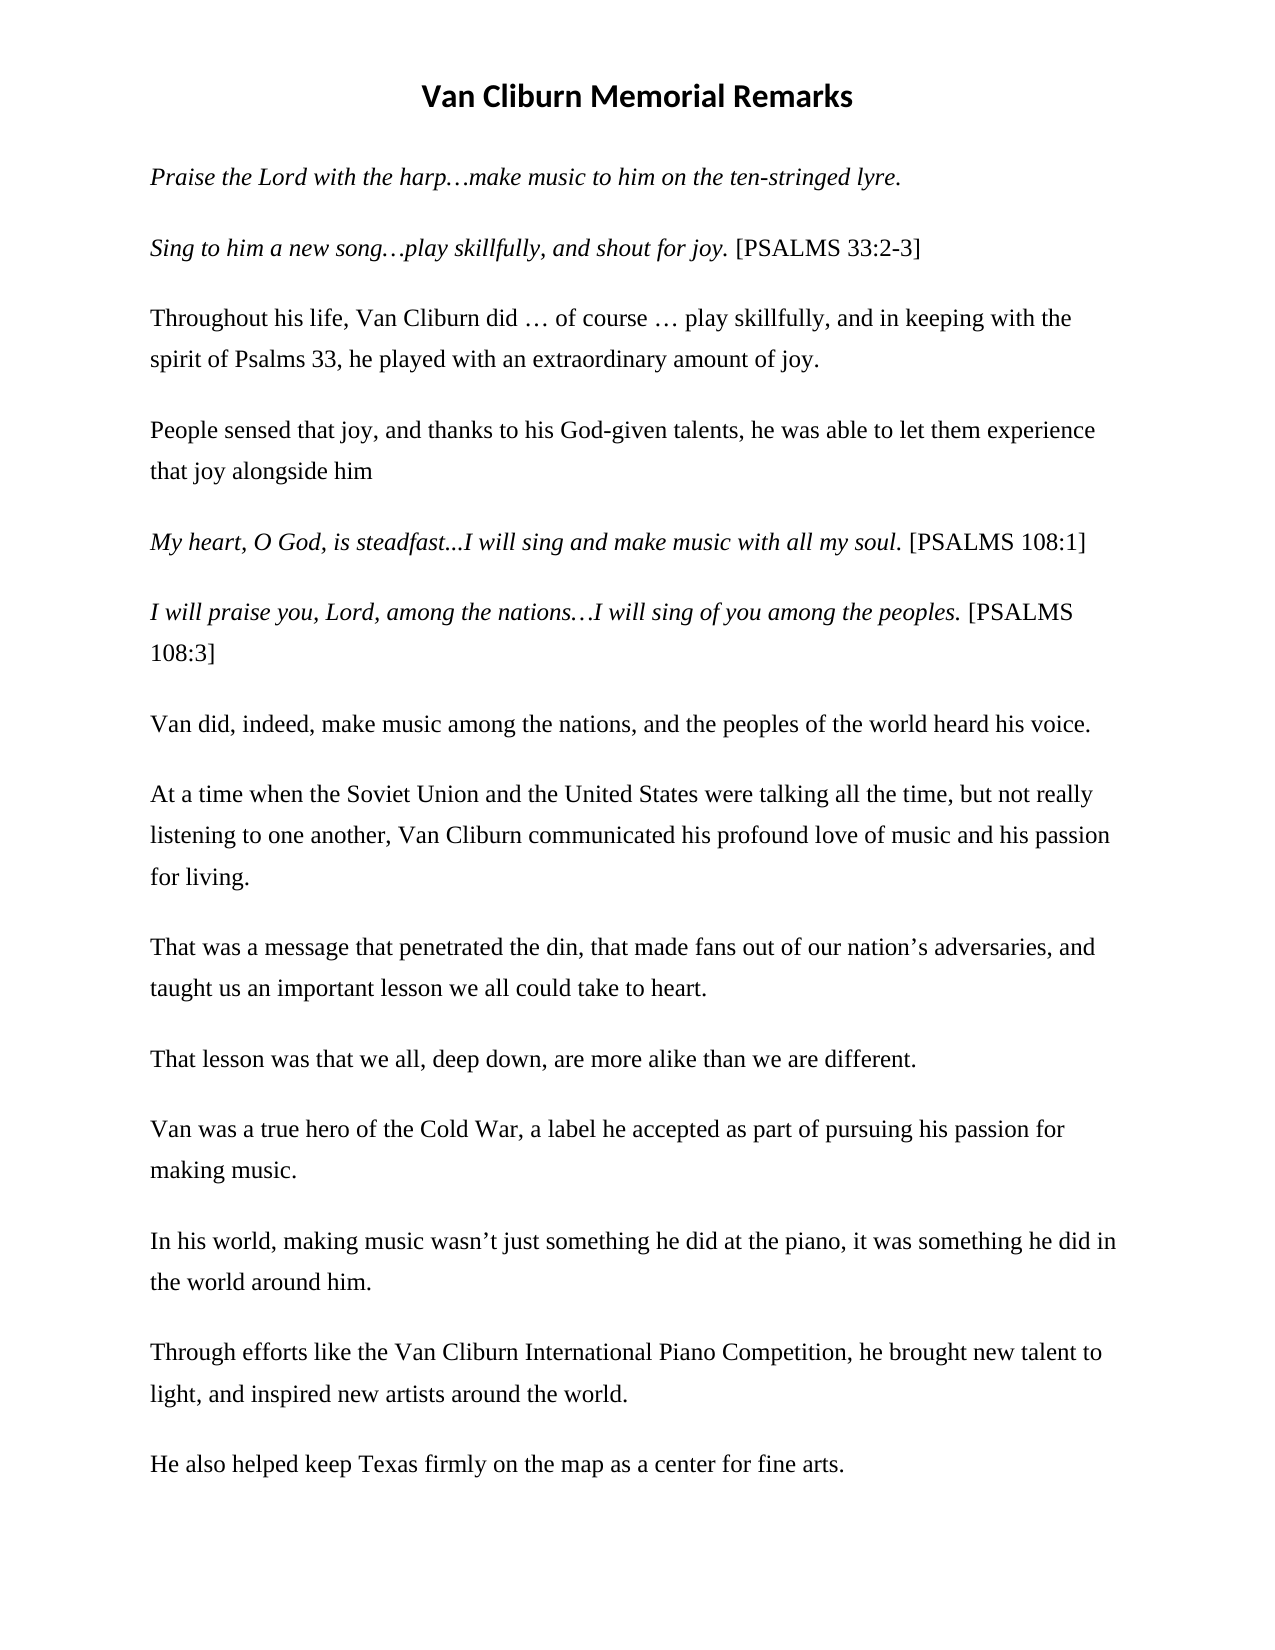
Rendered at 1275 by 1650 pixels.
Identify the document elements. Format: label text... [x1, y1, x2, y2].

text Van did, indeed, make music among the nations, and the peoples of the world heard his voice. [150, 696, 1125, 737]
text Van was a true hero of the Cold War, a label he accepted as part of pursuing his passion for making music. [150, 1102, 1125, 1184]
text That was a message that penetrated the din, that made fans out of our nation’s adversaries, and taught us an important lesson we all could take to heart. [150, 919, 1125, 1002]
text I will praise you, Lord, among the nations…I will sing of you among the peoples. [PSALMS 108:3] [150, 584, 1125, 667]
text He also helped keep Texas firmly on the map as a center for fine arts. [150, 1437, 1125, 1478]
text Sing to him a new song…play skillfully, and shout for joy. [PSALMS 33:2-3] [150, 220, 1125, 262]
text Throughout his life, Van Cliburn did … of course … play skillfully, and in keeping with the spirit of Psalms 33, he played with an extraordinary amount of joy. [150, 291, 1125, 373]
text That lesson was that we all, deep down, are more alike than we are different. [150, 1031, 1125, 1072]
text Through efforts like the Van Cliburn International Piano Competition, he brought new talent to light, and inspired new artists around the world. [150, 1325, 1125, 1407]
text At a time when the Soviet Union and the United States were talking all the time, but not really listening to one another, Van Cliburn communicated his profound love of music and his passion for living. [150, 767, 1125, 890]
text My heart, O God, is steadfast...I will sing and make music with all my soul. [PSALMS 108:1] [150, 514, 1125, 555]
text Praise the Lord with the harp…make music to him on the ten-stringed lyre. [150, 150, 1125, 191]
text People sensed that joy, and thanks to his God-given talents, he was able to let them experience that joy alongside him [150, 402, 1125, 485]
text In his world, making music wasn’t just something he did at the piano, it was something he did in the world around him. [150, 1213, 1125, 1296]
